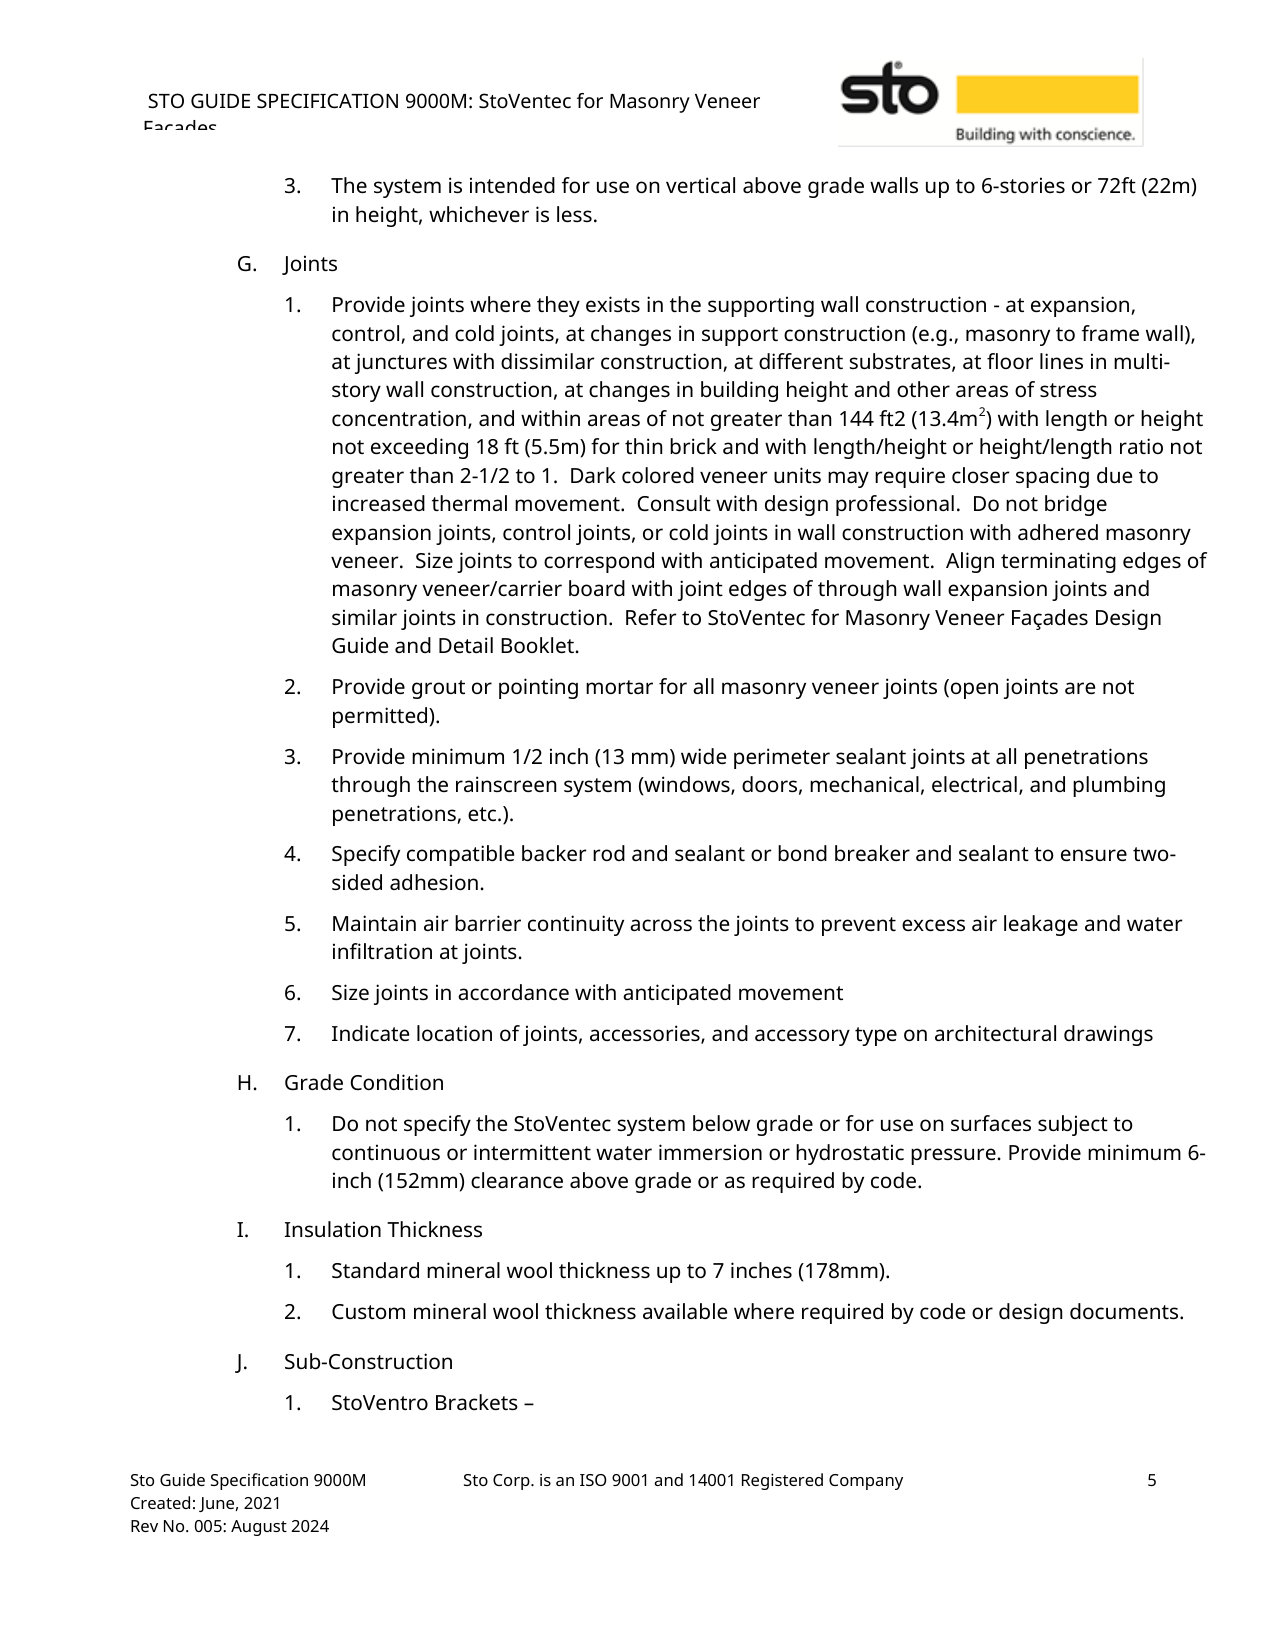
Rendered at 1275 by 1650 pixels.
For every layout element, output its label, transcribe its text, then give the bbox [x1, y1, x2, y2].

subtitle The system is intended for use on vertical above grade walls up to 6-stories or 72ft (22m) in height, whichever is less. [284, 172, 1209, 228]
subtitle Standard mineral wool thickness up to 7 inches (178mm). [284, 1257, 1209, 1285]
subtitle Indicate location of joints, accessories, and accessory type on architectural drawings [284, 1019, 1209, 1048]
subtitle Joints [237, 249, 1209, 278]
subtitle Specify compatible backer rod and sealant or bond breaker and sealant to ensure two-sided adhesion. [284, 839, 1209, 896]
subtitle Sub-Construction [237, 1347, 1209, 1375]
subtitle Provide grout or pointing mortar for all masonry veneer joints (open joints are not permitted). [284, 672, 1209, 729]
subtitle Insulation Thickness [237, 1216, 1209, 1244]
subtitle Maintain air barrier continuity across the joints to prevent excess air leakage and water infiltration at joints. [284, 909, 1209, 966]
subtitle Do not specify the StoVentec system below grade or for use on surfaces subject to continuous or intermittent water immersion or hydrostatic pressure. Provide minimum 6-inch (152mm) clearance above grade or as required by code. [284, 1109, 1209, 1195]
subtitle Grade Condition [237, 1068, 1209, 1097]
subtitle Provide minimum 1/2 inch (13 mm) wide perimeter sealant joints at all penetrations through the rainscreen system (windows, doors, mechanical, electrical, and plumbing penetrations, etc.). [284, 742, 1209, 827]
subtitle Size joints in accordance with anticipated movement [284, 978, 1209, 1007]
subtitle Custom mineral wool thickness available where required by code or design documents. [284, 1297, 1209, 1326]
subtitle StoVentro Brackets – [284, 1388, 1209, 1416]
subtitle Provide joints where they exists in the supporting wall construction - at expansion, control, and cold joints, at changes in support construction (e.g., masonry to frame wall), at junctures with dissimilar construction, at different substrates, at floor lines in multi-story wall construction, at changes in building height and other areas of stress concentration, and within areas of not greater than 144 ft2 (13.4m2) with length or height not exceeding 18 ft (5.5m) for thin brick and with length/height or height/length ratio not greater than 2-1/2 to 1. Dark colored veneer units may require closer spacing due to increased thermal movement. Consult with design professional. Do not bridge expansion joints, control joints, or cold joints in wall construction with adhered masonry veneer. Size joints to correspond with anticipated movement. Align terminating edges of masonry veneer/carrier board with joint edges of through wall expansion joints and similar joints in construction. Refer to StoVentec for Masonry Veneer Façades Design Guide and Detail Booklet. [284, 290, 1209, 660]
picture [838, 58, 1145, 148]
